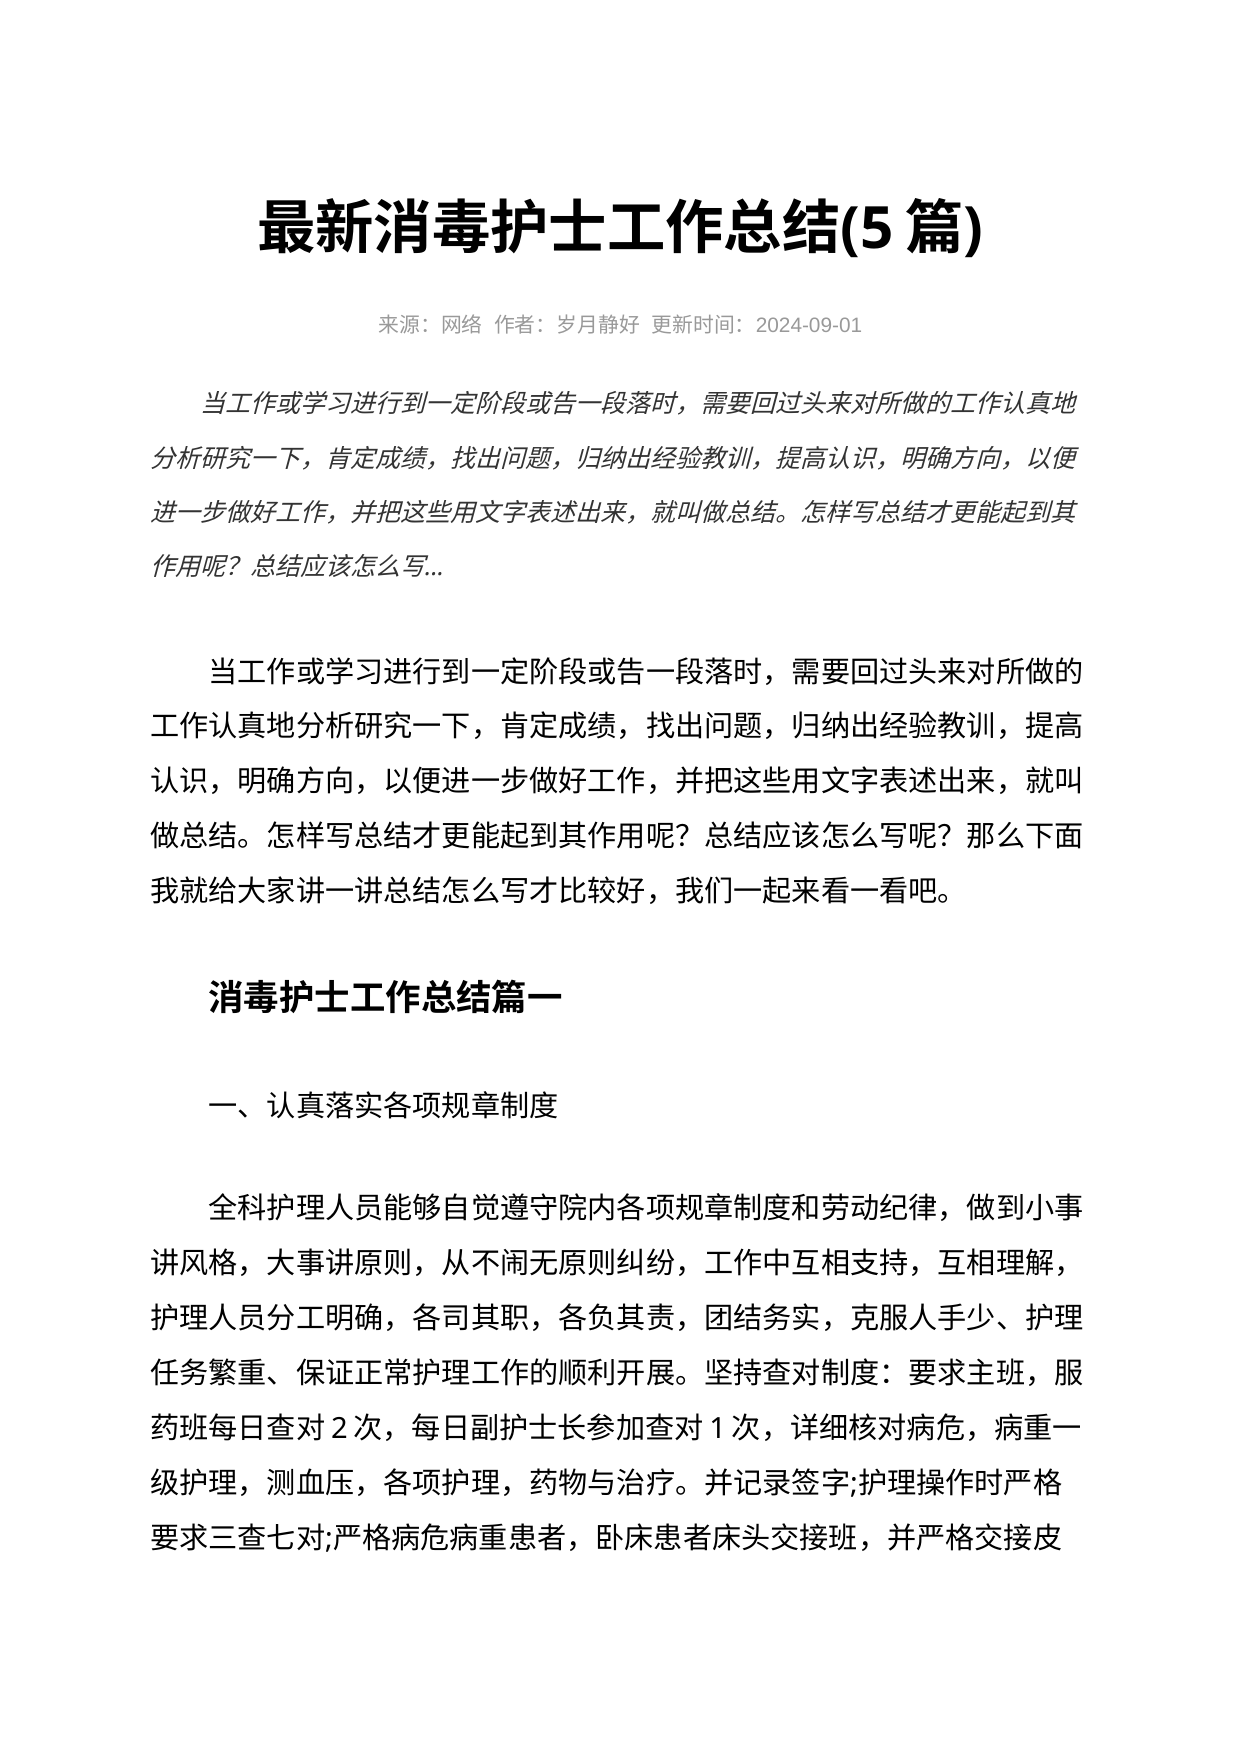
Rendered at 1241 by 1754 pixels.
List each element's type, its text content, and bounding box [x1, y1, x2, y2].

text 一、认真落实各项规章制度 [150, 1083, 1090, 1125]
subtitle 最新消毒护士工作总结(5篇) [150, 181, 1090, 266]
text 来源：网络 作者：岁月静好 更新时间：2024-09-01 [150, 313, 1090, 337]
text 消毒护士工作总结篇一 [150, 969, 1090, 1021]
text 当工作或学习进行到一定阶段或告一段落时，需要回过头来对所做的工作认真地分析研究一下，肯定成绩，找出问题，归纳出经验教训，提高认识，明确方向，以便进一步做好工作，并把这些用文字表述出来，就叫做总结。怎样写总结才更能起到其作用呢？总结应该怎么写呢？那么下面我就给大家讲一讲总结怎么写才比较好，我们一起来看一看吧。 [150, 648, 1090, 910]
text 当工作或学习进行到一定阶段或告一段落时，需要回过头来对所做的工作认真地分析研究一下，肯定成绩，找出问题，归纳出经验教训，提高认识，明确方向，以便进一步做好工作，并把这些用文字表述出来，就叫做总结。怎样写总结才更能起到其作用呢？总结应该怎么写... [150, 384, 1090, 583]
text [150, 1185, 1090, 1557]
